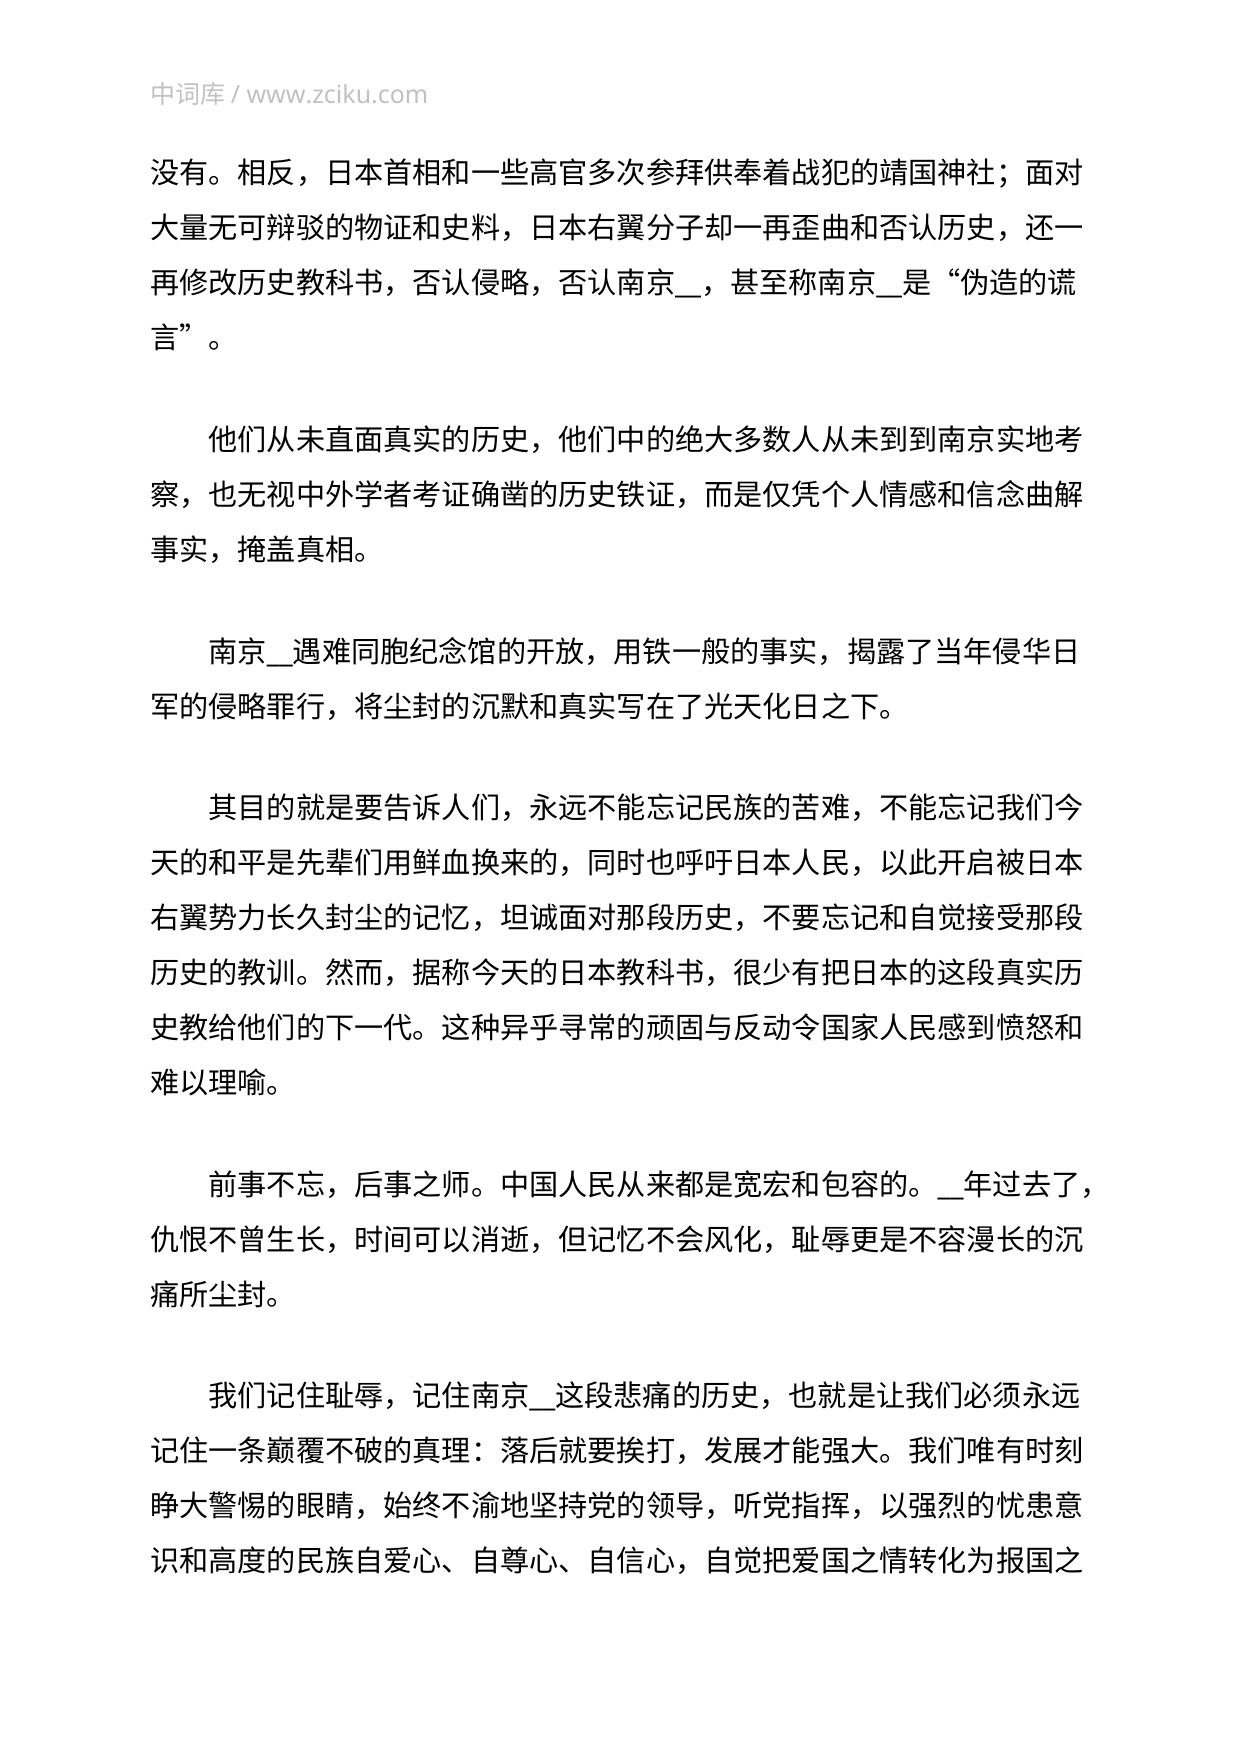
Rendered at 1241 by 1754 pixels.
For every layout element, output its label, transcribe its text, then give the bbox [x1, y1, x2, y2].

text 其目的就是要告诉人们，永远不能忘记民族的苦难，不能忘记我们今天的和平是先辈们用鲜血换来的，同时也呼吁日本人民，以此开启被日本右翼势力长久封尘的记忆，坦诚面对那段历史，不要忘记和自觉接受那段历史的教训。然而，据称今天的日本教科书，很少有把日本的这段真实历史教给他们的下一代。这种异乎寻常的顽固与反动令国家人民感到愤怒和难以理喻。 [150, 785, 1090, 1102]
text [150, 1373, 1090, 1580]
text 前事不忘，后事之师。中国人民从来都是宽宏和包容的。__年过去了，仇恨不曾生长，时间可以消逝，但记忆不会风化，耻辱更是不容漫长的沉痛所尘封。 [150, 1161, 1090, 1313]
text 他们从未直面真实的历史，他们中的绝大多数人从未到到南京实地考察，也无视中外学者考证确凿的历史铁证，而是仅凭个人情感和信念曲解事实，掩盖真相。 [150, 417, 1090, 569]
text 南京__遇难同胞纪念馆的开放，用铁一般的事实，揭露了当年侵华日军的侵略罪行，将尘封的沉默和真实写在了光天化日之下。 [150, 628, 1090, 725]
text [150, 150, 1090, 357]
